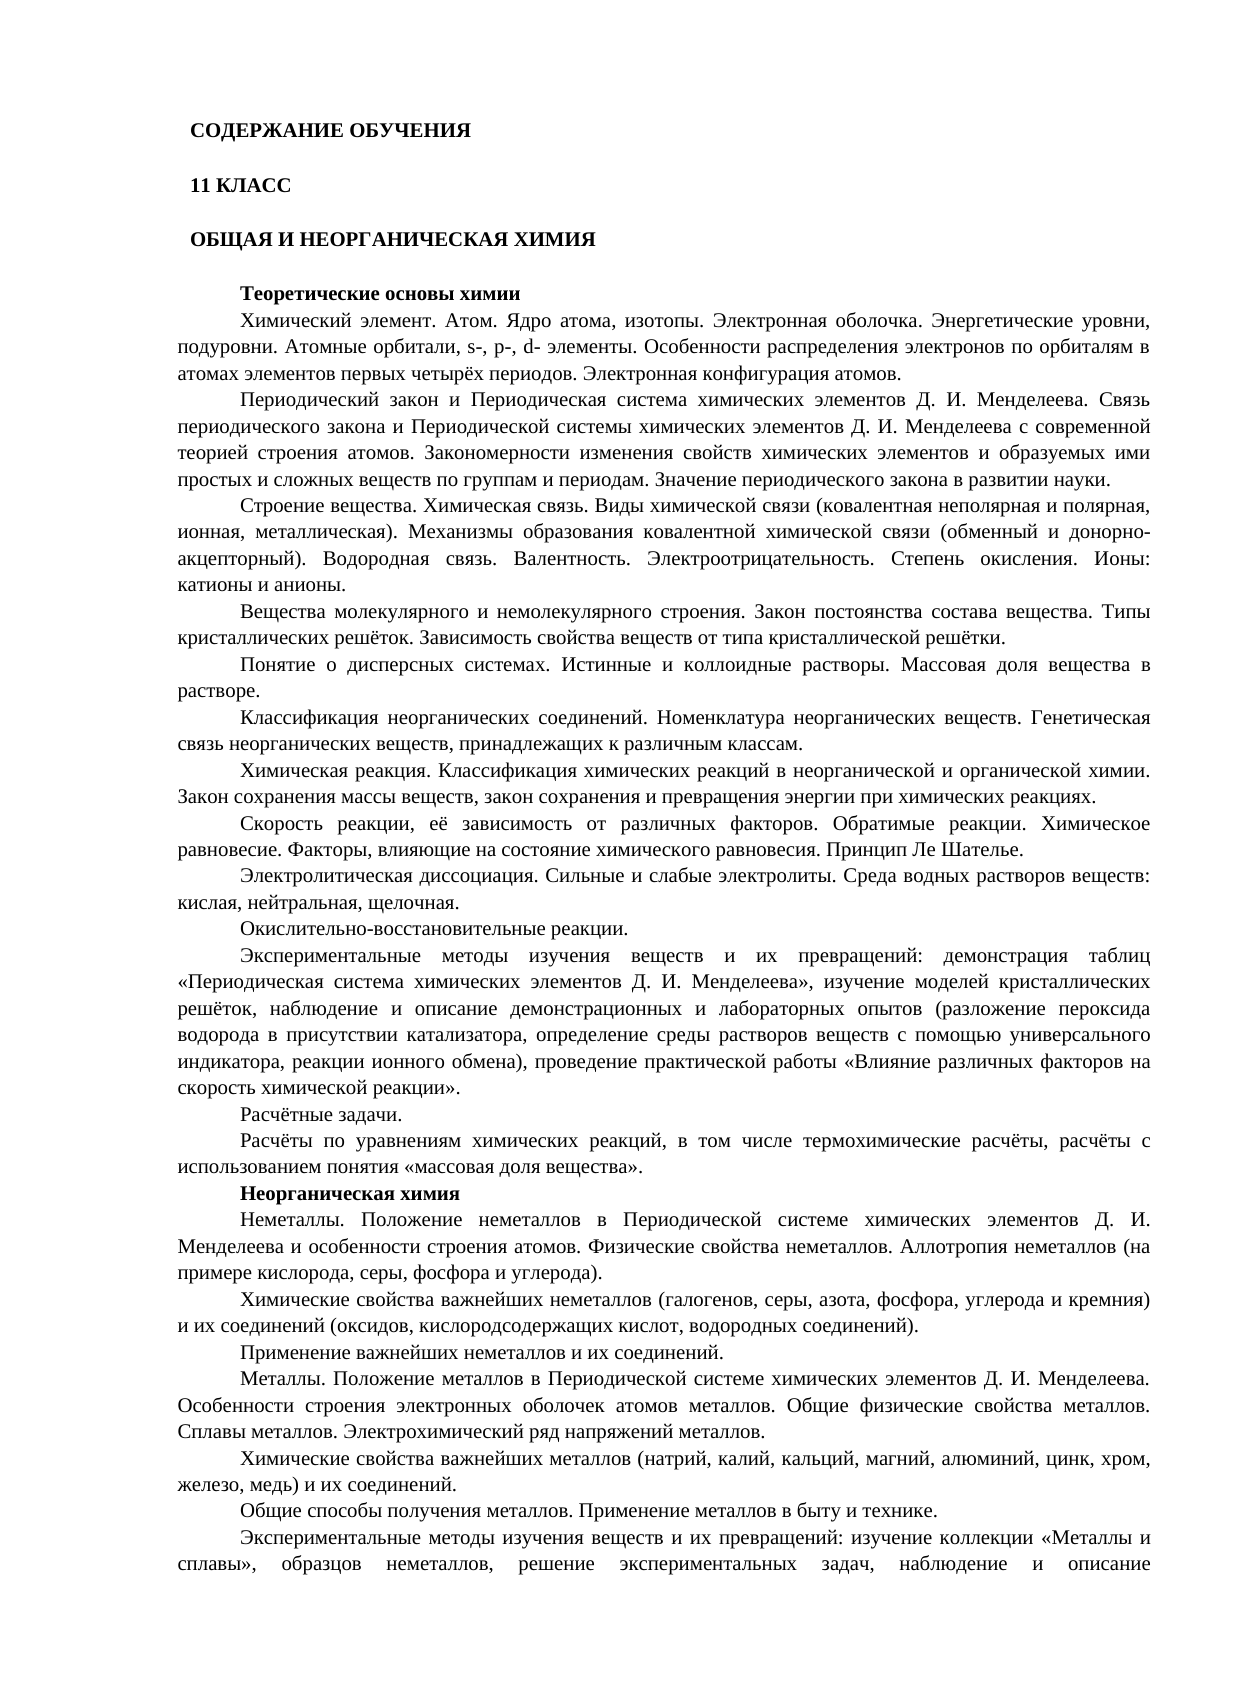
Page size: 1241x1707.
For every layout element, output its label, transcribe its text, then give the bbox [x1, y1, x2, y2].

text Химические свойства важнейших неметаллов (галогенов, серы, азота, фосфора, углерода и кремния) и их соединений (оксидов, кислородсодержащих кислот, водородных соединений). [177, 1287, 1152, 1337]
text Химическая реакция. Классификация химических реакций в неорганической и органической химии. Закон сохранения массы веществ, закон сохранения и превращения энергии при химических реакциях. [177, 757, 1152, 808]
text Строение вещества. Химическая связь. Виды химической связи (ковалентная неполярная и полярная, ионная, металлическая). Механизмы образования ковалентной химической связи (обменный и донорно-акцепторный). Водородная связь. Валентность. Электроотрицательность. Степень окисления. Ионы: катионы и анионы. [177, 493, 1152, 596]
text ​СОДЕРЖАНИЕ ОБУЧЕНИЯ [190, 118, 1152, 142]
text Окислительно-восстановительные реакции. [177, 916, 1152, 940]
text Теоретические основы химии [177, 281, 1152, 305]
text Неметаллы. Положение неметаллов в Периодической системе химических элементов Д. И. Менделеева и особенности строения атомов. Физические свойства неметаллов. Аллотропия неметаллов (на примере кислорода, серы, фосфора и углерода). [177, 1207, 1152, 1284]
text Неорганическая химия [177, 1181, 1152, 1205]
text Расчёты по уравнениям химических реакций, в том числе термохимические расчёты, расчёты с использованием понятия «массовая доля вещества». [177, 1128, 1152, 1178]
text Классификация неорганических соединений. Номенклатура неорганических веществ. Генетическая связь неорганических веществ, принадлежащих к различным классам. [177, 704, 1152, 755]
text Вещества молекулярного и немолекулярного строения. Закон постоянства состава вещества. Типы кристаллических решёток. Зависимость свойства веществ от типа кристаллической решётки. [177, 599, 1152, 649]
text Понятие о дисперсных системах. Истинные и коллоидные растворы. Массовая доля вещества в растворе. [177, 652, 1152, 702]
text Расчётные задачи. [177, 1101, 1152, 1126]
text Скорость реакции, её зависимость от различных факторов. Обратимые реакции. Химическое равновесие. Факторы, влияющие на состояние химического равновесия. Принцип Ле Шателье. [177, 810, 1152, 861]
text Экспериментальные методы изучения веществ и их превращений: демонстрация таблиц «Периодическая система химических элементов Д. И. Менделеева», изучение моделей кристаллических решёток, наблюдение и описание демонстрационных и лабораторных опытов (разложение пероксида водорода в присутствии катализатора, определение среды растворов веществ с помощью универсального индикатора, реакции ионного обмена), проведение практической работы «Влияние различных факторов на скорость химической реакции». [177, 943, 1152, 1099]
text ОБЩАЯ И НЕОРГАНИЧЕСКАЯ ХИМИЯ [190, 227, 1152, 251]
text 11 КЛАСС [190, 172, 1152, 197]
text Металлы. Положение металлов в Периодической системе химических элементов Д. И. Менделеева. Особенности строения электронных оболочек атомов металлов. Общие физические свойства металлов. Сплавы металлов. Электрохимический ряд напряжений металлов. [177, 1366, 1152, 1443]
text Химические свойства важнейших металлов (натрий, калий, кальций, магний, алюминий, цинк, хром, железо, медь) и их соединений. [177, 1445, 1152, 1496]
text Применение важнейших неметаллов и их соединений. [177, 1339, 1152, 1364]
text Химический элемент. Атом. Ядро атома, изотопы. Электронная оболочка. Энергетические уровни, подуровни. Атомные орбитали, s-, p-, d- элементы. Особенности распределения электронов по орбиталям в атомах элементов первых четырёх периодов. Электронная конфигурация атомов. [177, 308, 1152, 385]
text Общие способы получения металлов. Применение металлов в быту и технике. [177, 1498, 1152, 1522]
text Электролитическая диссоциация. Сильные и слабые электролиты. Среда водных растворов веществ: кислая, нейтральная, щелочная. [177, 863, 1152, 914]
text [177, 1525, 1152, 1575]
text Периодический закон и Периодическая система химических элементов Д. И. Менделеева. Связь периодического закона и Периодической системы химических элементов Д. И. Менделеева с современной теорией строения атомов. Закономерности изменения свойств химических элементов и образуемых ими простых и сложных веществ по группам и периодам. Значение периодического закона в развитии науки. [177, 387, 1152, 491]
